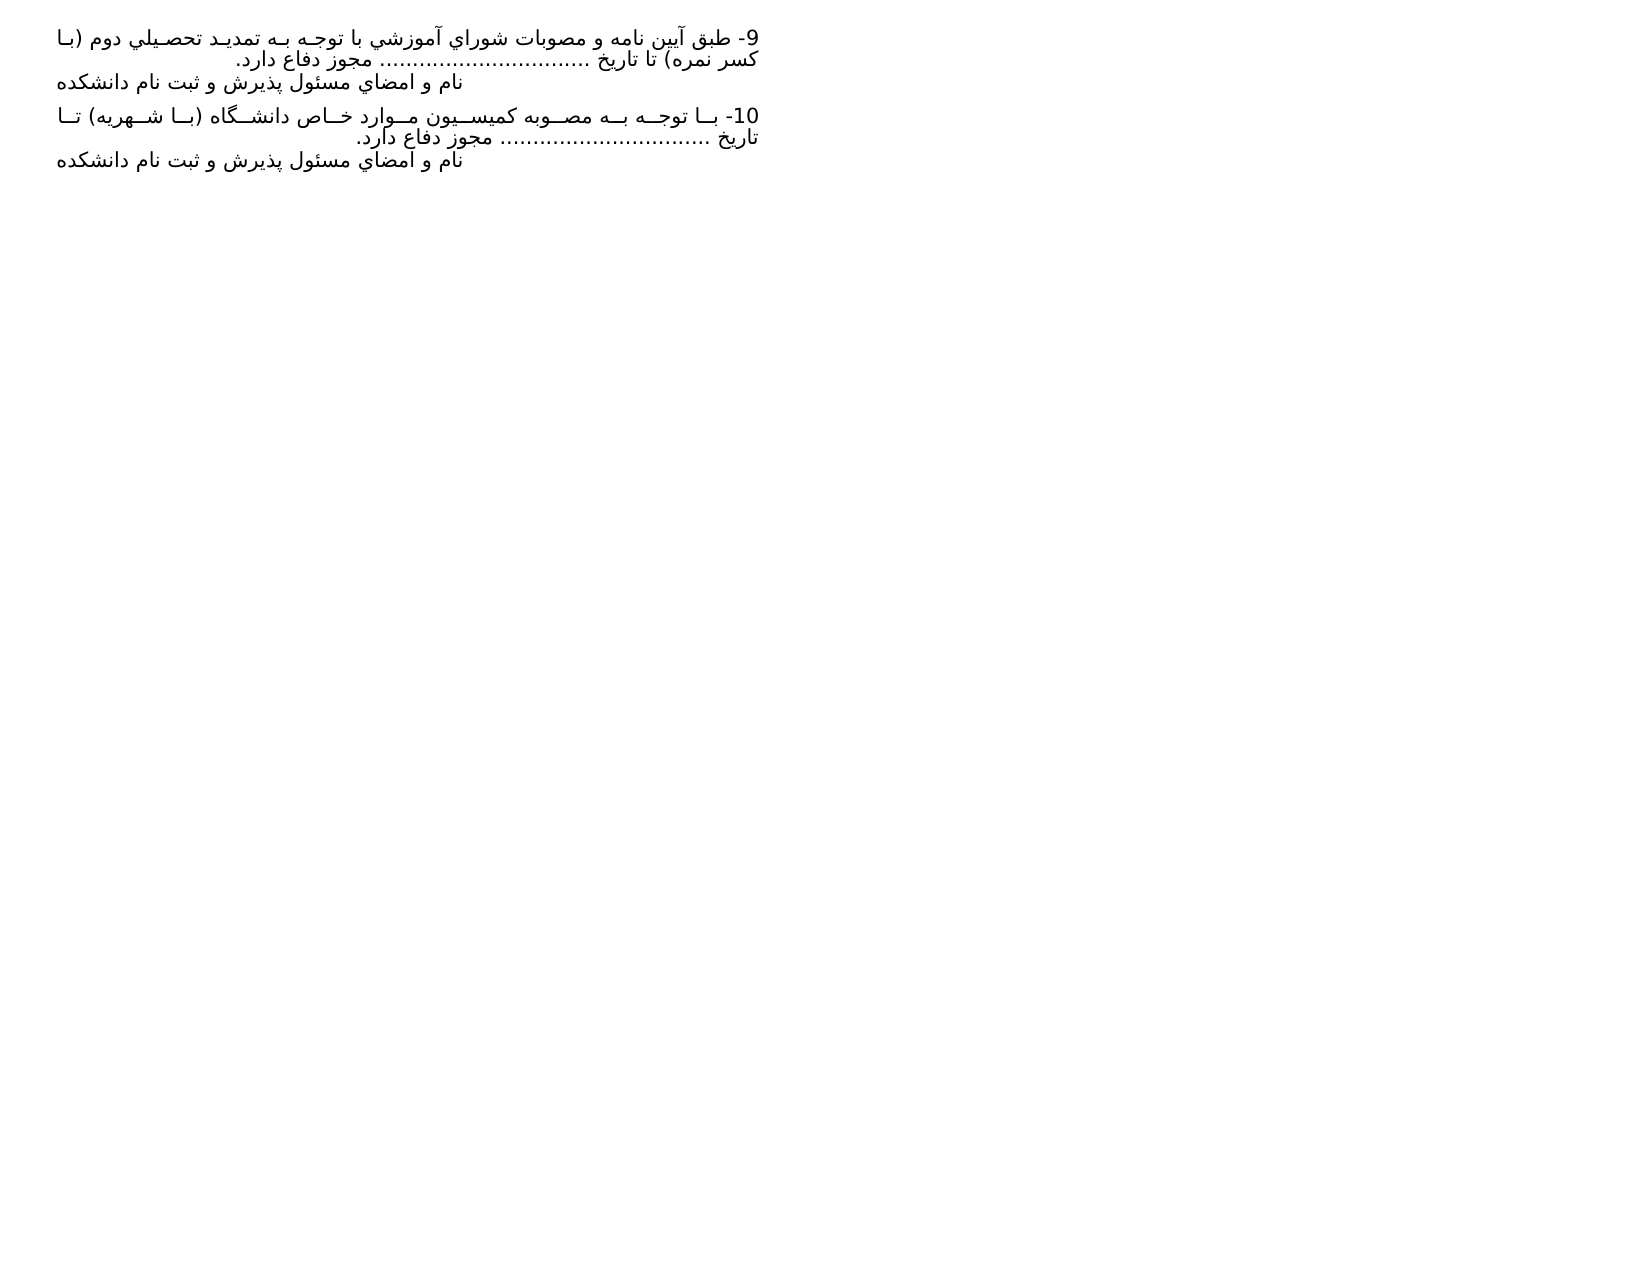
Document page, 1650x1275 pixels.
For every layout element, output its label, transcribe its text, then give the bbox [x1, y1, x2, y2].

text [56, 72, 759, 93]
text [56, 150, 759, 171]
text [56, 28, 759, 72]
text 10- با توجه به مصوبه کمیسیون موارد خاص دانشگاه (با شهریه) تا تاريخ ................................ مجوز دفاع دارد. [56, 106, 759, 150]
